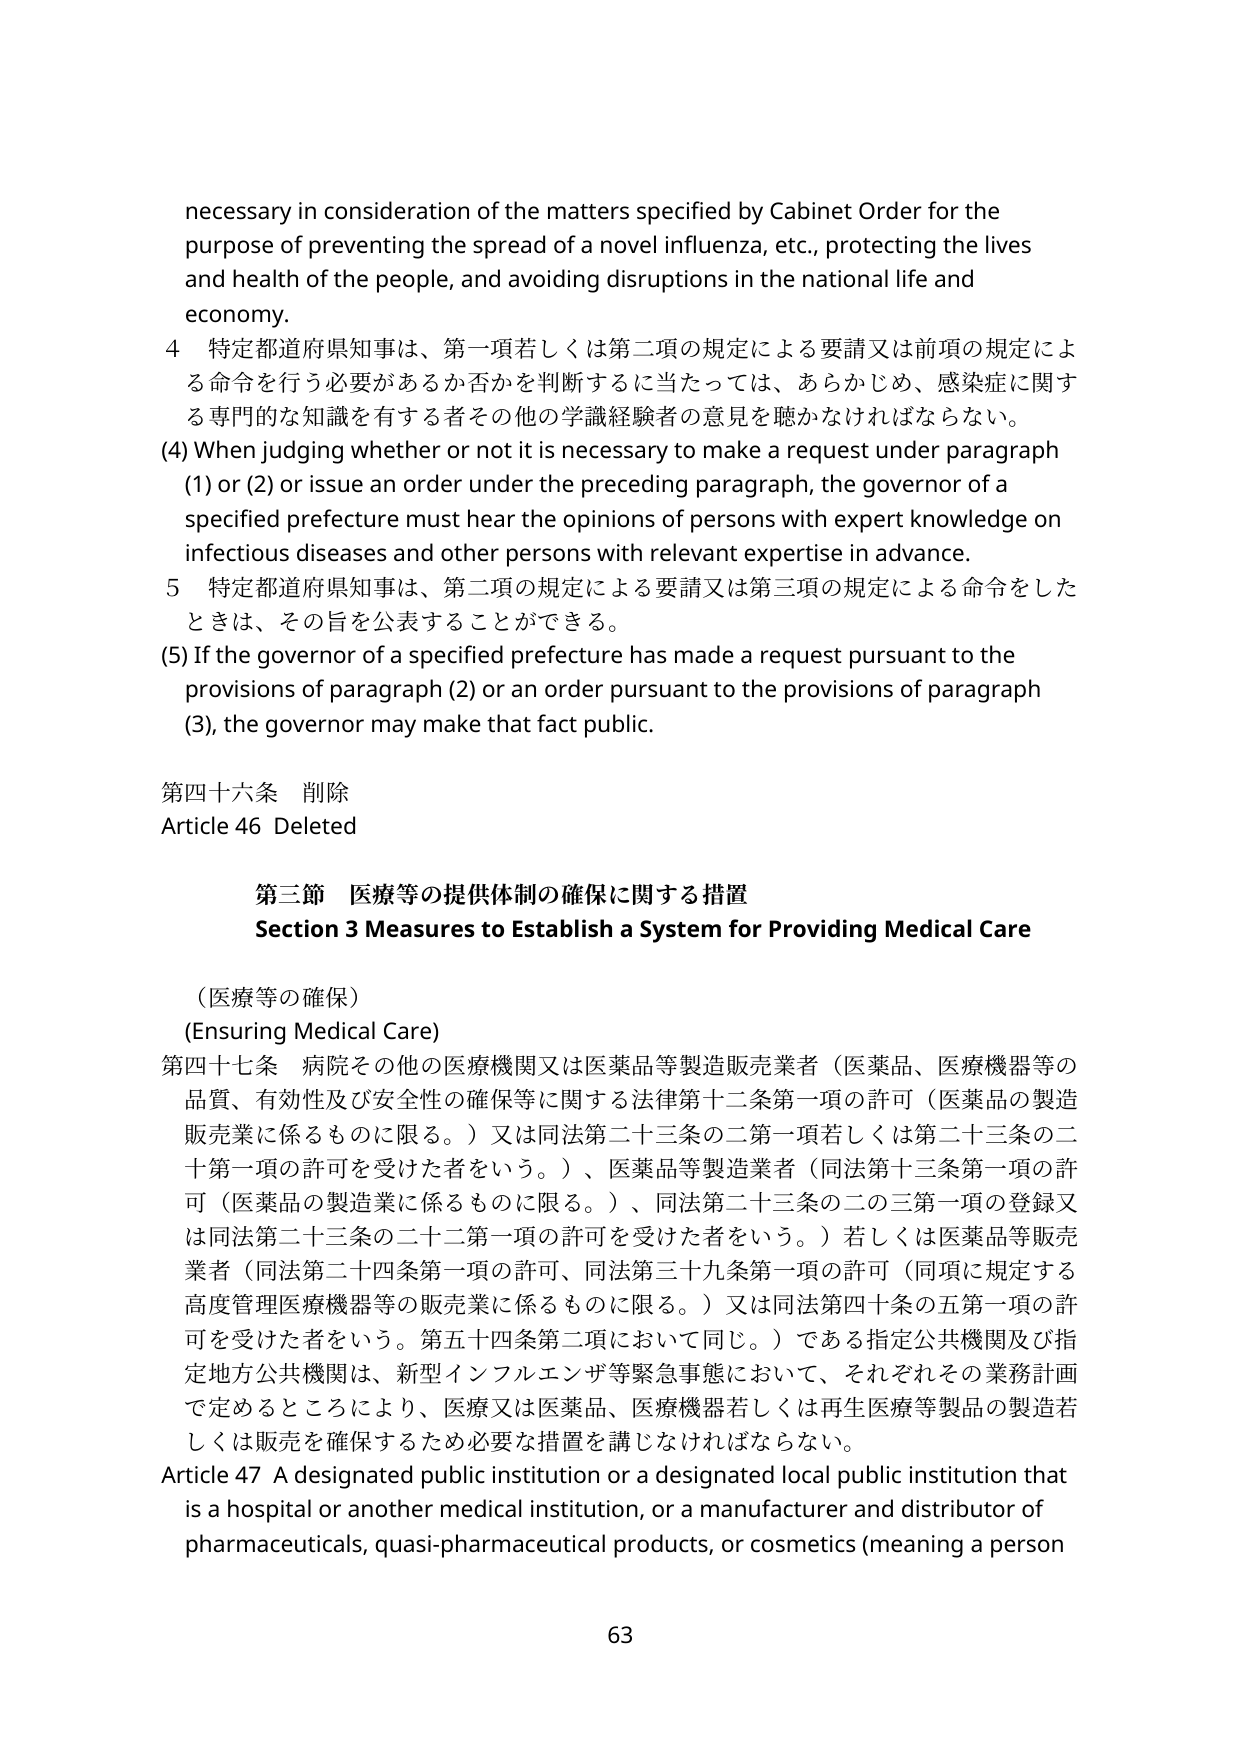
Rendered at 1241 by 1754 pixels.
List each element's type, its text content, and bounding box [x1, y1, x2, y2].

text （医療等の確保） [184, 979, 1079, 1014]
text (4) When judging whether or not it is necessary to make a request under paragraph (1) or (2) or issue an order under the preceding paragraph, the governor of a specified prefecture must hear the opinions of persons with expert knowledge on infectious diseases and other persons with relevant expertise in advance. [161, 433, 1079, 569]
text 第四十七条 病院その他の医療機関又は医薬品等製造販売業者（医薬品、医療機器等の品質、有効性及び安全性の確保等に関する法律第十二条第一項の許可（医薬品の製造販売業に係るものに限る。）又は同法第二十三条の二第一項若しくは第二十三条の二十第一項の許可を受けた者をいう。）、医薬品等製造業者（同法第十三条第一項の許可（医薬品の製造業に係るものに限る。）、同法第二十三条の二の三第一項の登録又は同法第二十三条の二十二第一項の許可を受けた者をいう。）若しくは医薬品等販売業者（同法第二十四条第一項の許可、同法第三十九条第一項の許可（同項に規定する高度管理医療機器等の販売業に係るものに限る。）又は同法第四十条の五第一項の許可を受けた者をいう。第五十四条第二項において同じ。）である指定公共機関及び指定地方公共機関は、新型インフルエンザ等緊急事態において、それぞれその業務計画で定めるところにより、医療又は医薬品、医療機器若しくは再生医療等製品の製造若しくは販売を確保するため必要な措置を講じなければならない。 [161, 1048, 1079, 1458]
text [161, 194, 1079, 330]
text (Ensuring Medical Care) [184, 1014, 1079, 1048]
text (5) If the governor of a specified prefecture has made a request pursuant to the provisions of paragraph (2) or an order pursuant to the provisions of paragraph (3), the governor may make that fact public. [161, 638, 1079, 740]
text 第三節 医療等の提供体制の確保に関する措置 [253, 877, 1079, 911]
text ５ 特定都道府県知事は、第二項の規定による要請又は第三項の規定による命令をしたときは、その旨を公表することができる。 [161, 569, 1079, 638]
text ４ 特定都道府県知事は、第一項若しくは第二項の規定による要請又は前項の規定による命令を行う必要があるか否かを判断するに当たっては、あらかじめ、感染症に関する専門的な知識を有する者その他の学識経験者の意見を聴かなければならない。 [161, 330, 1079, 433]
text Article 46 Deleted [161, 809, 1079, 843]
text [161, 1458, 1079, 1560]
text 第四十六条 削除 [161, 774, 1079, 809]
text Section 3 Measures to Establish a System for Providing Medical Care [253, 911, 1079, 945]
